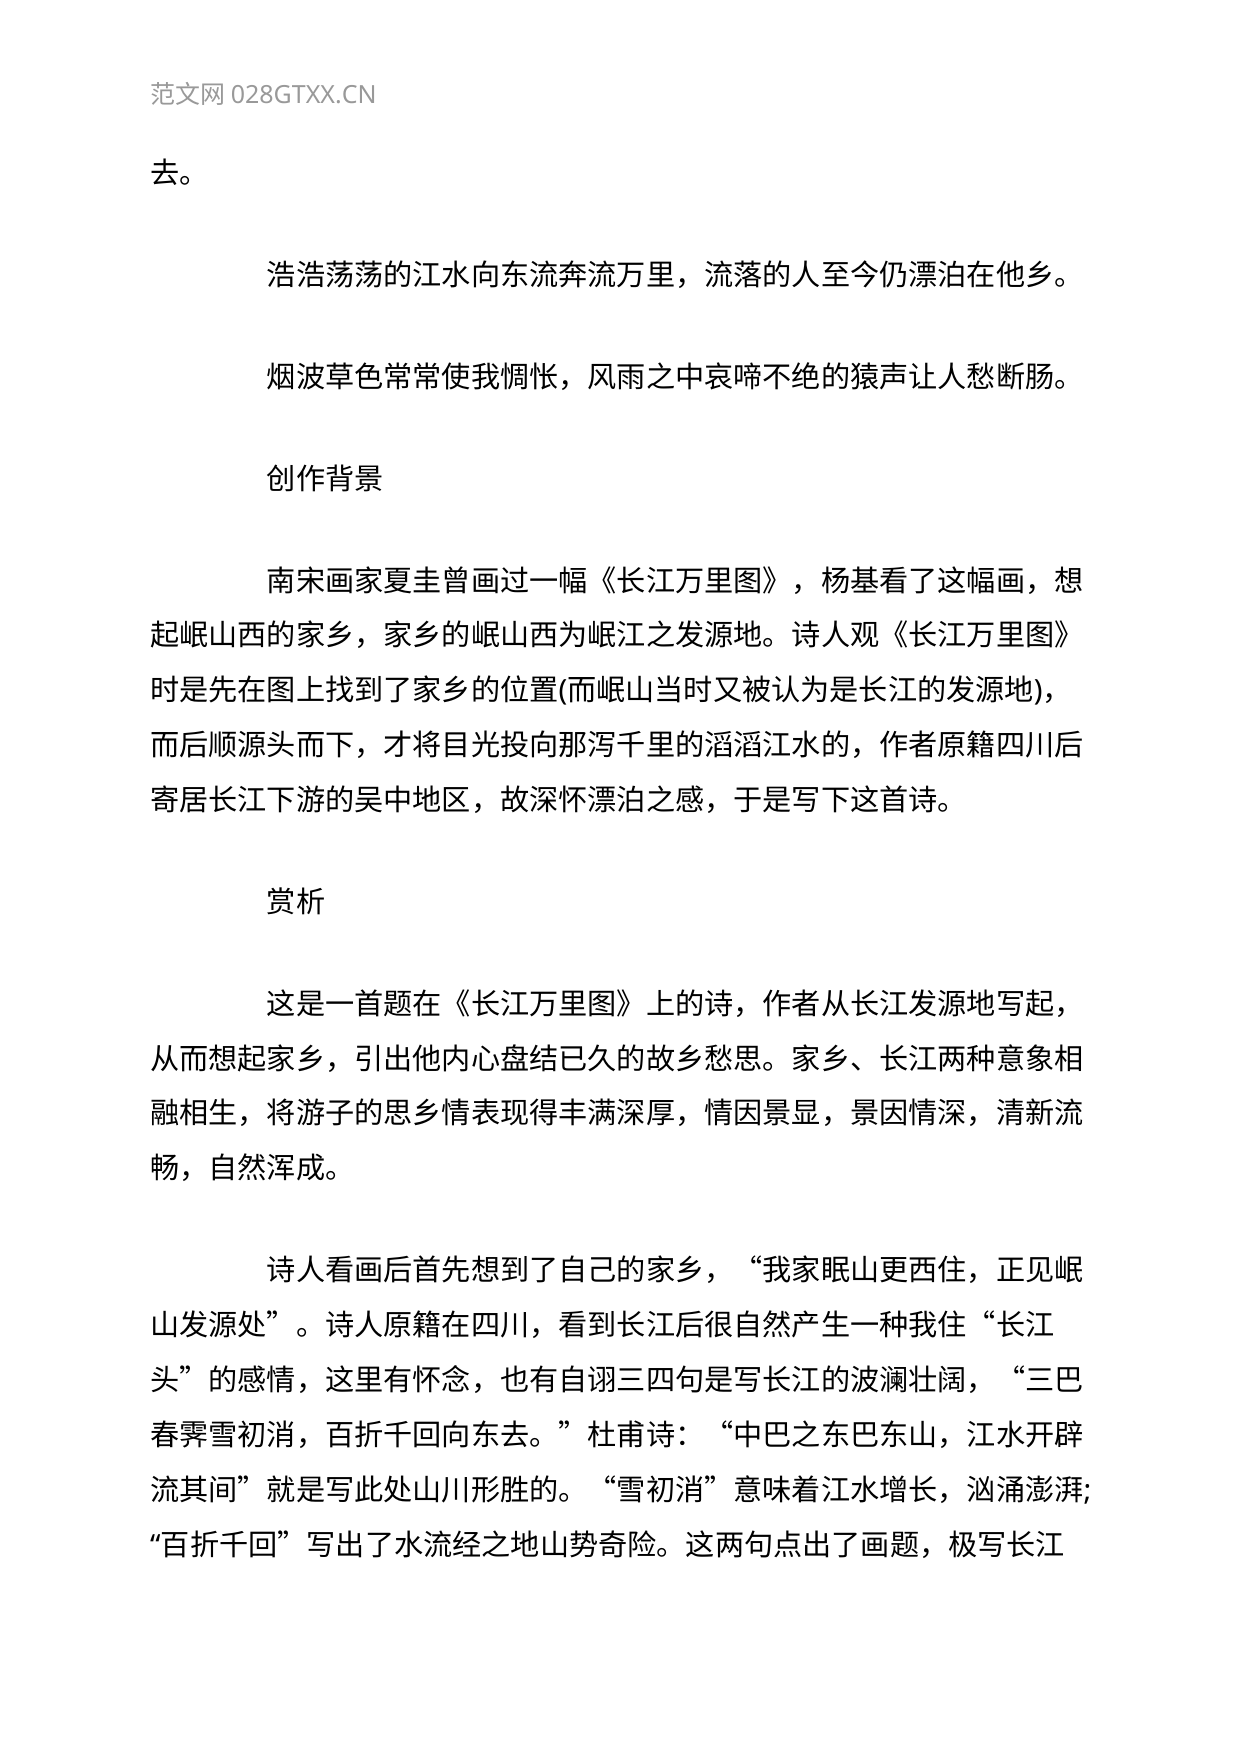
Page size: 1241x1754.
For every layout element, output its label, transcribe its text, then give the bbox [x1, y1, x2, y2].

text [150, 1247, 1090, 1564]
text 创作背景 [150, 455, 1090, 498]
text 这是一首题在《长江万里图》上的诗，作者从长江发源地写起，从而想起家乡，引出他内心盘结已久的故乡愁思。家乡、长江两种意象相融相生，将游子的思乡情表现得丰满深厚，情因景显，景因情深，清新流畅，自然浑成。 [150, 980, 1090, 1187]
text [150, 150, 1090, 192]
text 浩浩荡荡的江水向东流奔流万里，流落的人至今仍漂泊在他乡。 [150, 252, 1090, 294]
text 赏析 [150, 878, 1090, 921]
text 南宋画家夏圭曾画过一幅《长江万里图》，杨基看了这幅画，想起岷山西的家乡，家乡的岷山西为岷江之发源地。诗人观《长江万里图》时是先在图上找到了家乡的位置(而岷山当时又被认为是长江的发源地)，而后顺源头而下，才将目光投向那泻千里的滔滔江水的，作者原籍四川后寄居长江下游的吴中地区，故深怀漂泊之感，于是写下这首诗。 [150, 557, 1090, 819]
text 烟波草色常常使我惆怅，风雨之中哀啼不绝的猿声让人愁断肠。 [150, 353, 1090, 396]
